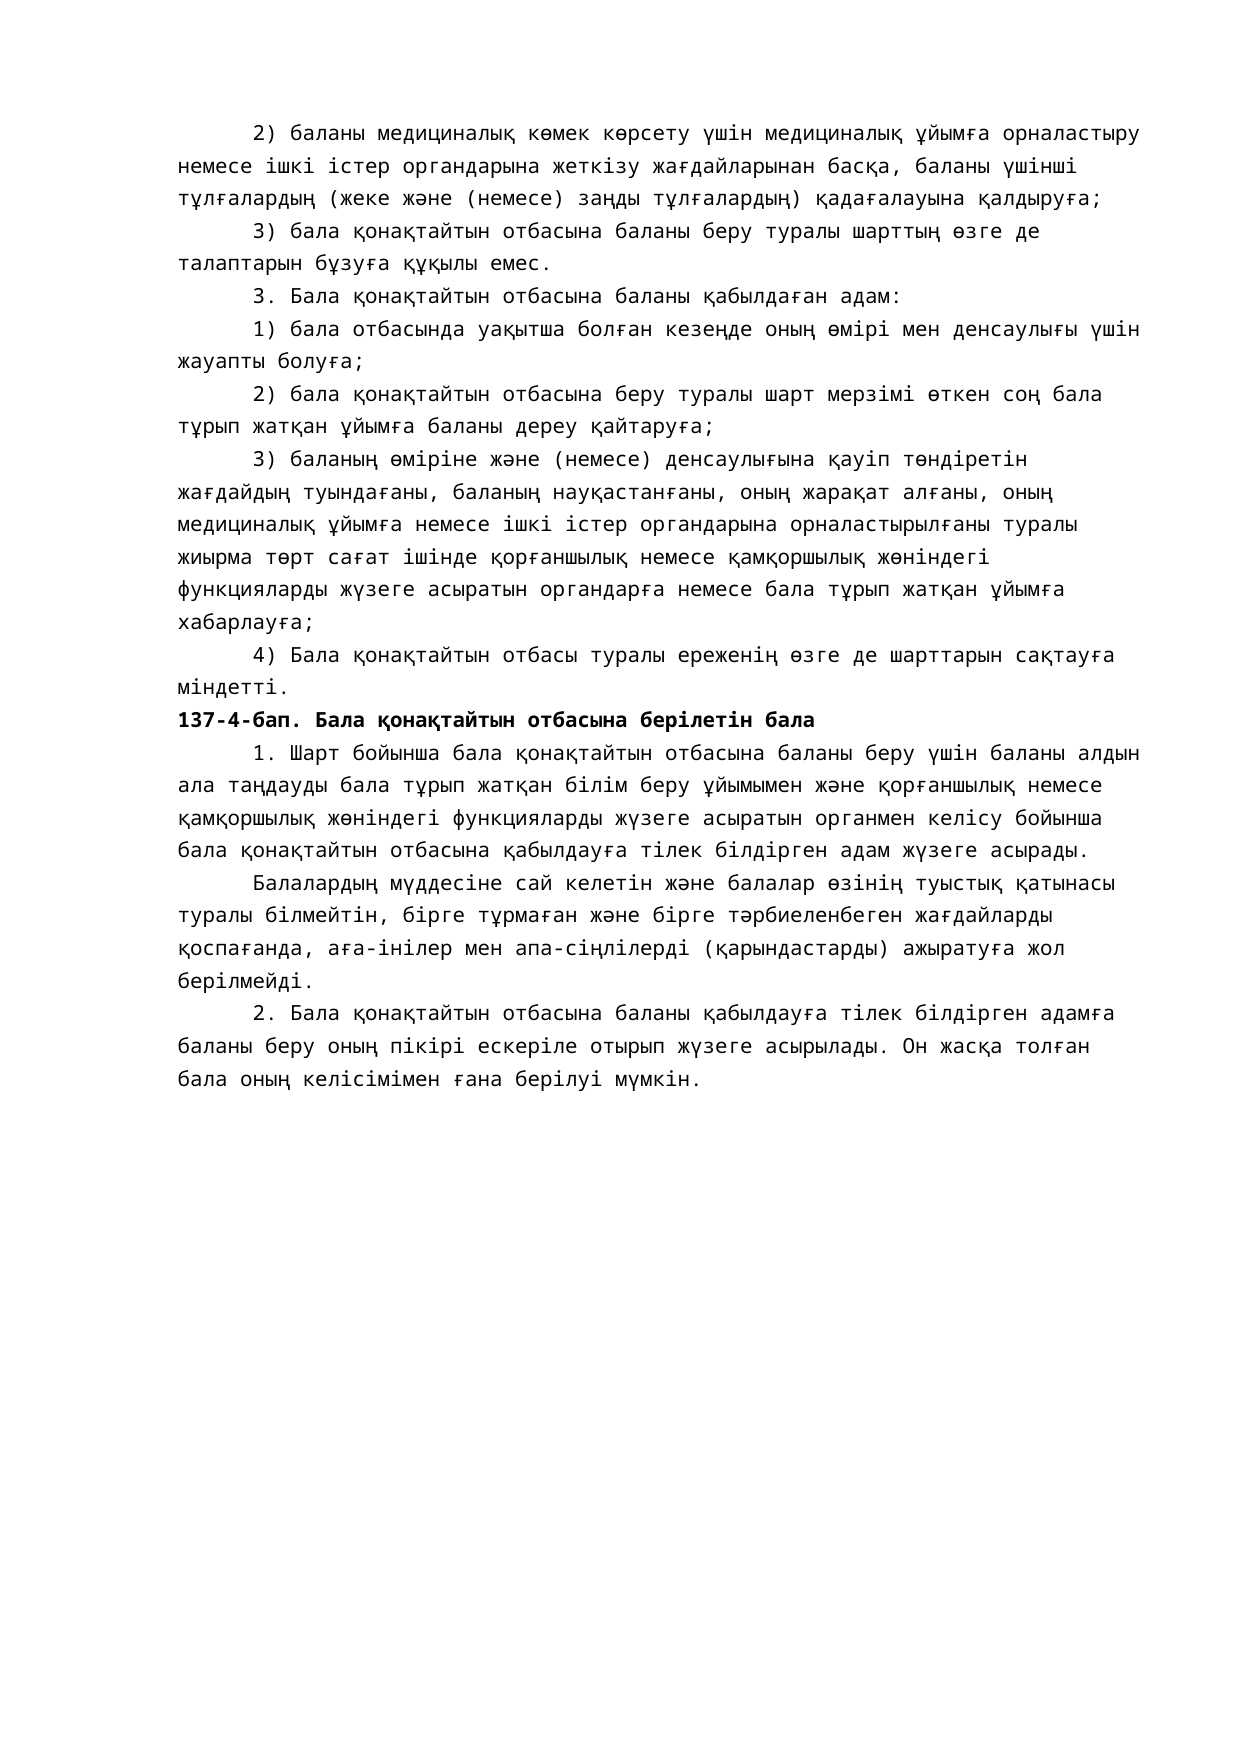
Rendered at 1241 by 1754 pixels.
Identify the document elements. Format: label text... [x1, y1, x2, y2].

text 4) Бала қонақтайтын отбасы туралы ереженің өзге де шарттарын сақтауға міндетті. [177, 640, 1152, 701]
text 2) баланы медициналық көмек көрсету үшін медициналық ұйымға орналастыру немесе ішкі істер органдарына жеткізу жағдайларынан басқа, баланы үшінші тұлғалардың (жеке және (немесе) заңды тұлғалардың) қадағалауына қалдыруға; [177, 118, 1152, 212]
text 2) бала қонақтайтын отбасына беру туралы шарт мерзімі өткен соң бала тұрып жатқан ұйымға баланы дереу қайтаруға; [177, 379, 1152, 440]
text Балалардың мүддесіне сай келетін және балалар өзінің туыстық қатынасы туралы білмейтін, бірге тұрмаған және бірге тәрбиеленбеген жағдайларды қоспағанда, аға-iнiлер мен апа-сiңлілердi (қарындастарды) ажыратуға жол берілмейді. [177, 868, 1152, 994]
text 3) бала қонақтайтын отбасына баланы беру туралы шарттың өзге де талаптарын бұзуға құқылы емес. [177, 216, 1152, 277]
text 3) баланың өміріне және (немесе) денсаулығына қауіп төндіретін жағдайдың туындағаны, баланың науқастанғаны, оның жарақат алғаны, оның медициналық ұйымға немесе ішкі істер органдарына орналастырылғаны туралы жиырма төрт сағат ішінде қорғаншылық немесе қамқоршылық жөніндегі функцияларды жүзеге асыратын органдарға немесе бала тұрып жатқан ұйымға хабарлауға; [177, 444, 1152, 636]
text 1. Шарт бойынша бала қонақтайтын отбасына баланы беру үшін баланы алдын ала таңдауды бала тұрып жатқан білім беру ұйымымен және қорғаншылық немесе қамқоршылық жөніндегі функцияларды жүзеге асыратын органмен келісу бойынша бала қонақтайтын отбасына қабылдауға тілек білдірген адам жүзеге асырады. [177, 738, 1152, 864]
text 1) бала отбасында уақытша болған кезеңде оның өмірі мен денсаулығы үшін жауапты болуға; [177, 314, 1152, 375]
text 3. Бала қонақтайтын отбасына баланы қабылдаған адам: [177, 281, 1152, 309]
text 137-4-бап. Бала қонақтайтын отбасына берілетін бала [177, 705, 1152, 733]
text 2. Бала қонақтайтын отбасына баланы қабылдауға тілек білдірген адамға баланы беру оның пікірі ескеріле отырып жүзеге асырылады. Он жасқа толған бала оның келісімімен ғана берілуі мүмкін. [177, 998, 1152, 1092]
